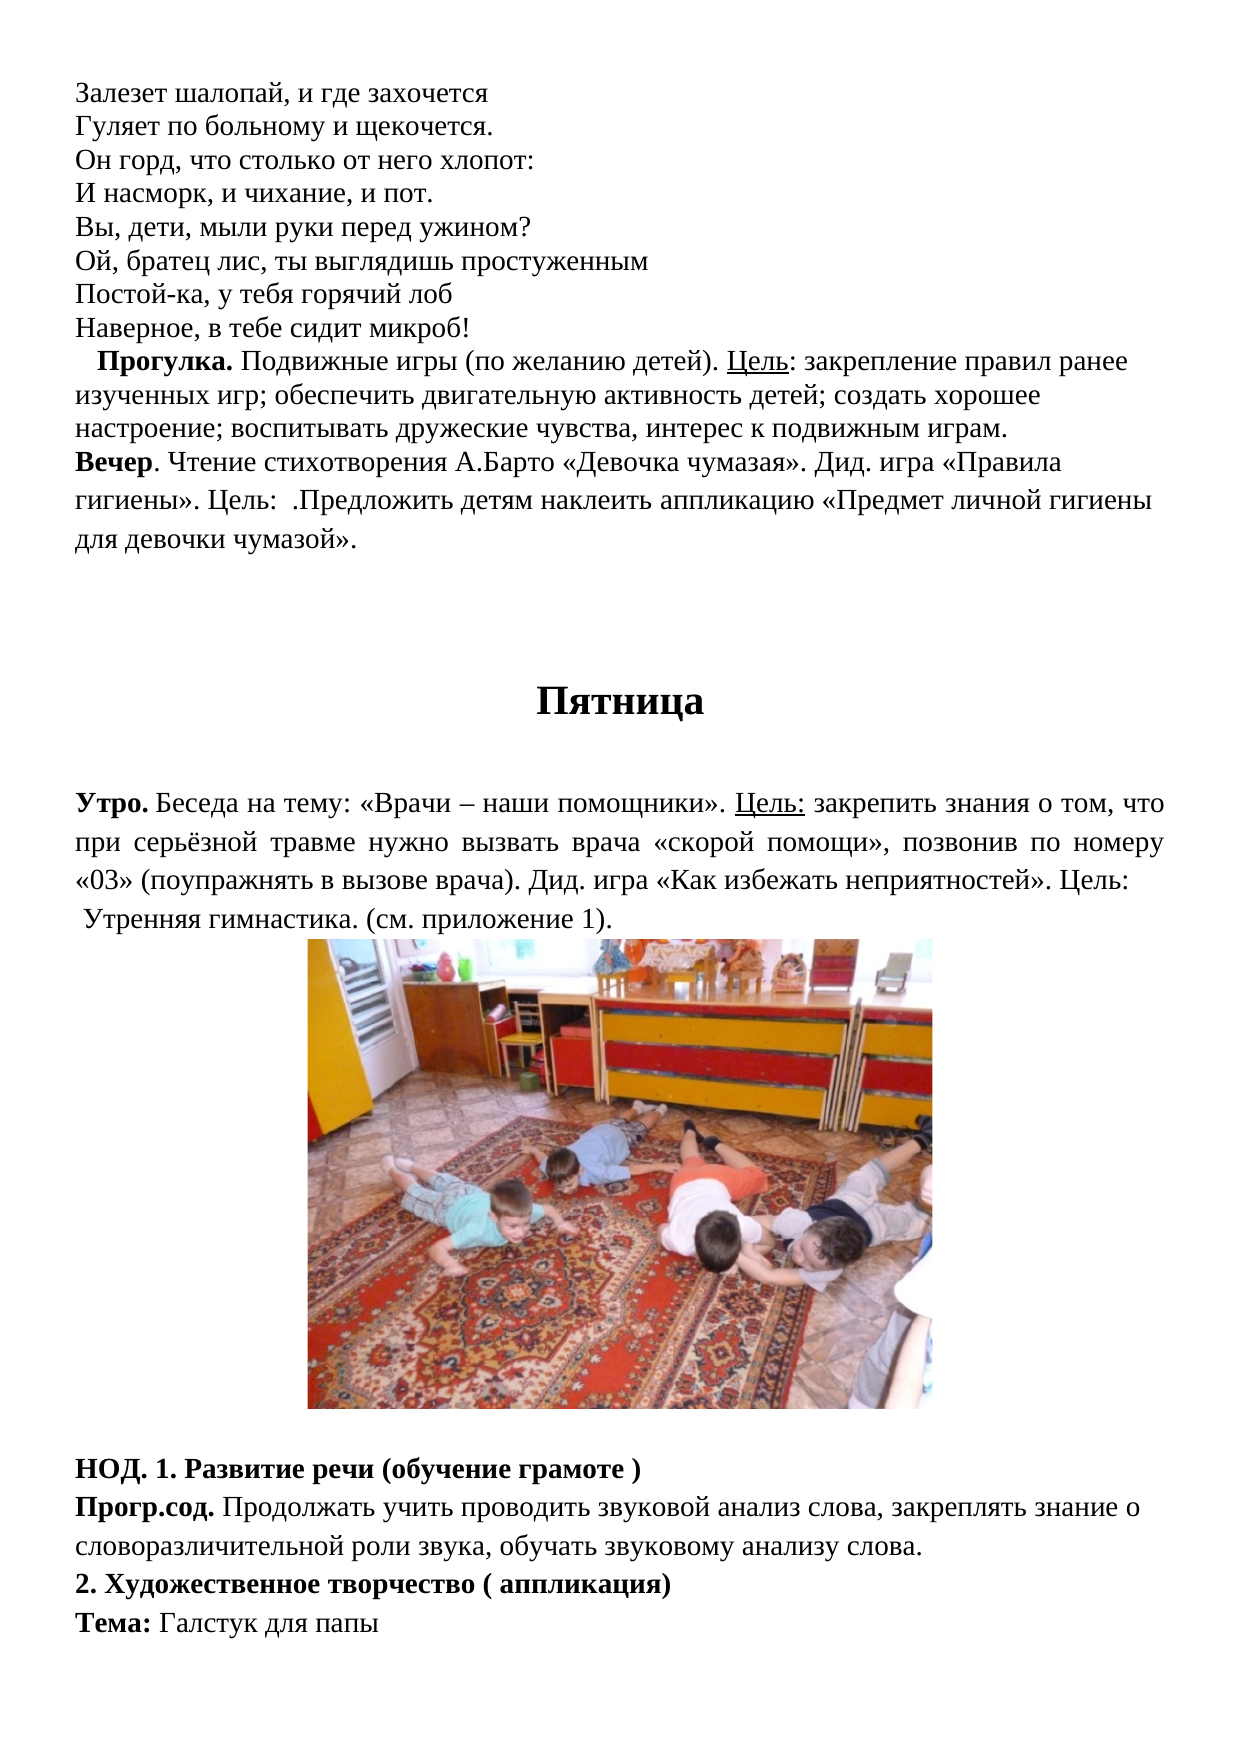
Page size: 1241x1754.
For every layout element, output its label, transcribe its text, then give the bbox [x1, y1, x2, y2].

text Ой, братец лис, ты выглядишь простуженным [75, 243, 1165, 276]
text Утро. Беседа на тему: «Врачи – наши помощники». Цель: закрепить знания о том, что при серьёзной травме нужно вызвать врача «скорой помощи», позвонив по номеру «03» (поупражнять в вызове врача). Дид. игра «Как избежать неприятностей». Цель: [75, 785, 1165, 896]
text Прогулка. Подвижные игры (по желанию детей). Цель: закрепление правил ранее изученных игр; обеспечить двигательную активность детей; создать хорошее настроение; воспитывать дружеские чувства, интерес к подвижным играм. [75, 343, 1165, 444]
text 2. Художественное творчество ( аппликация) [75, 1567, 1165, 1600]
text Наверное, в тебе сидит микроб! [75, 310, 1165, 343]
text Гуляет по больному и щекочется. [75, 108, 1165, 142]
text Залезет шалопай, и где захочется [75, 75, 1165, 108]
text Прогр.сод. Продолжать учить проводить звуковой анализ слова, закреплять знание о словоразличительной роли звука, обучать звуковому анализу слова. [75, 1489, 1165, 1562]
text Вы, дети, мыли руки перед ужином? [75, 209, 1165, 243]
text Пятница [75, 675, 1165, 723]
text Он горд, что столько от него хлопот: [75, 142, 1165, 176]
text Вечер. Чтение стихотворения А.Барто «Девочка чумазая». Дид. игра «Правила гигиены». Цель: .Предложить детям наклеить аппликацию «Предмет личной гигиены для девочки чумазой». [75, 444, 1165, 554]
text Тема: Галстук для папы [75, 1605, 1165, 1639]
text Утренняя гимнастика. (см. приложение 1). [75, 901, 1165, 934]
text И насморк, и чихание, и пот. [75, 176, 1165, 209]
text Постой-ка, у тебя горячий лоб [75, 276, 1165, 310]
picture [307, 939, 933, 1409]
text НОД. 1. Развитие речи (обучение грамоте ) [75, 1451, 1165, 1484]
